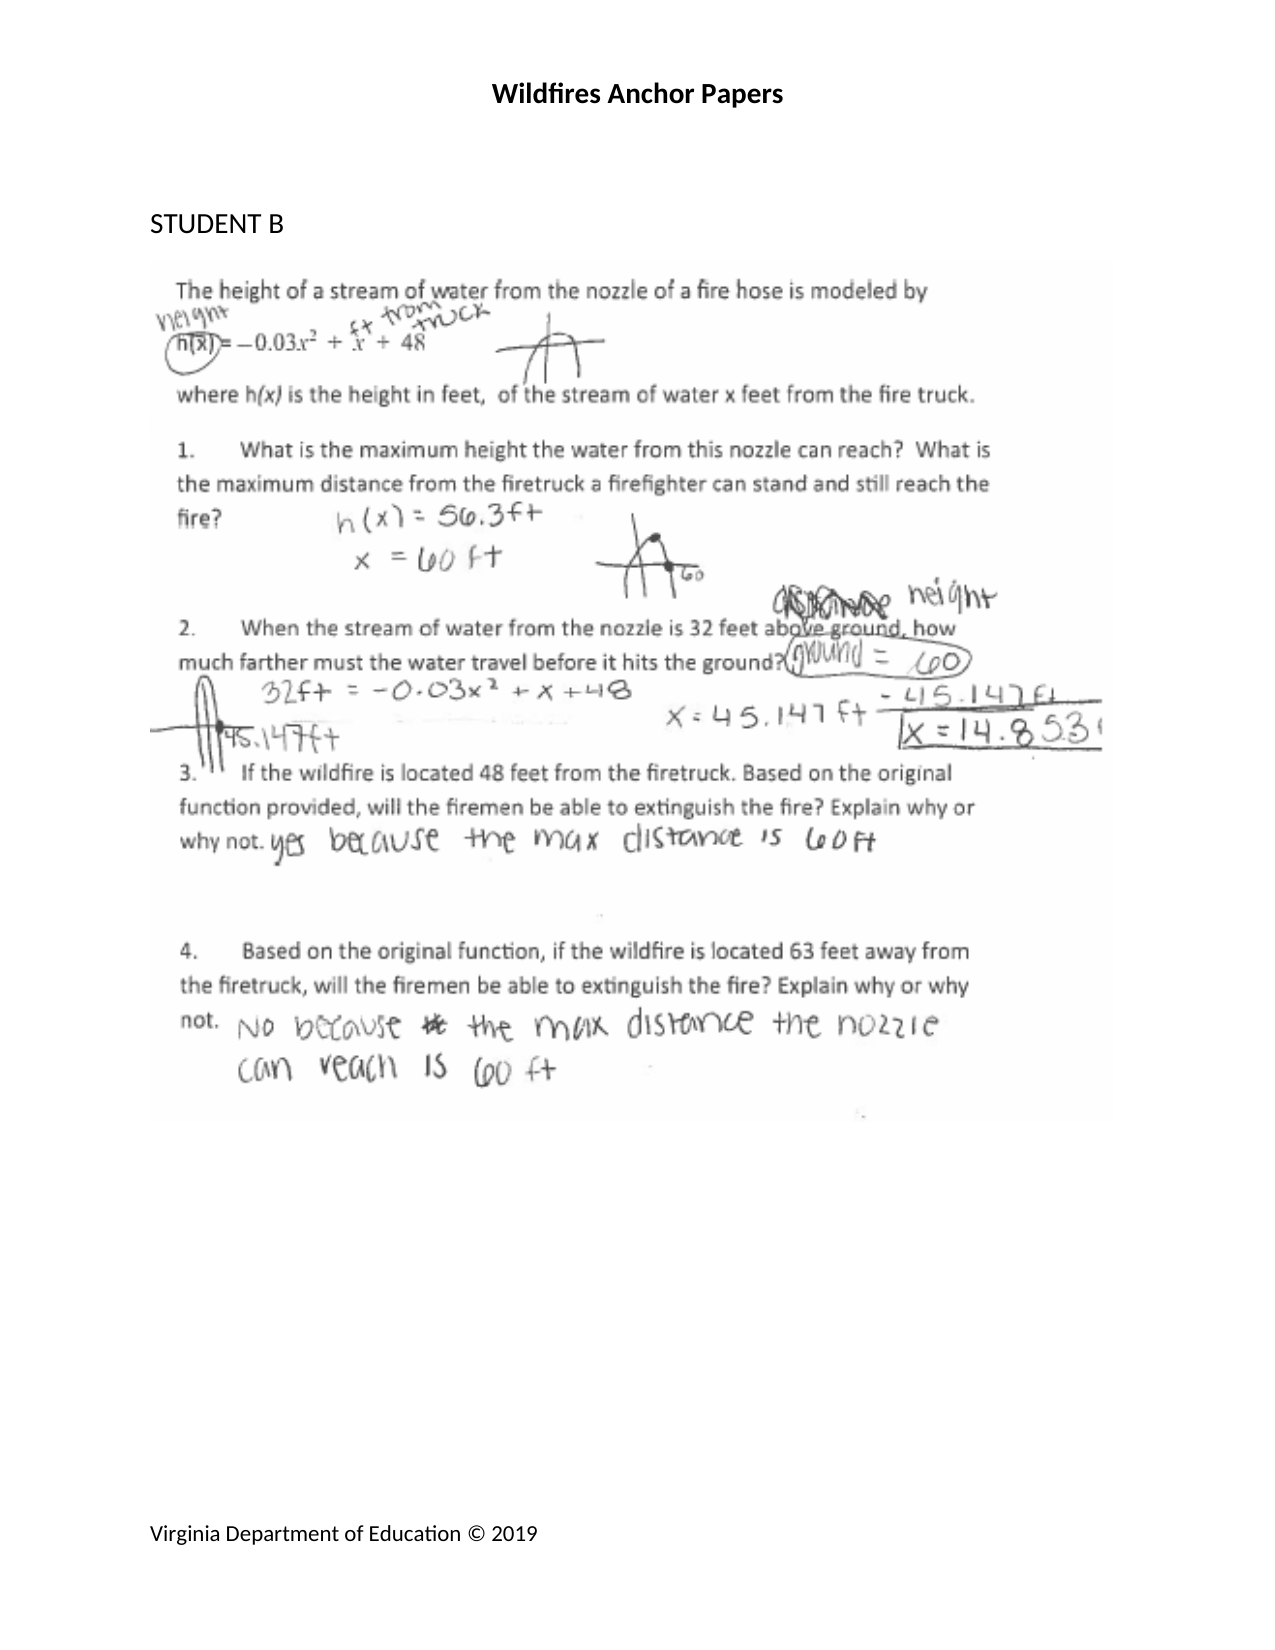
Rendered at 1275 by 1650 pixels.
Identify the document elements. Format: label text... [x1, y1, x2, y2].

picture [150, 260, 1114, 1122]
text STUDENT B [150, 205, 1125, 241]
